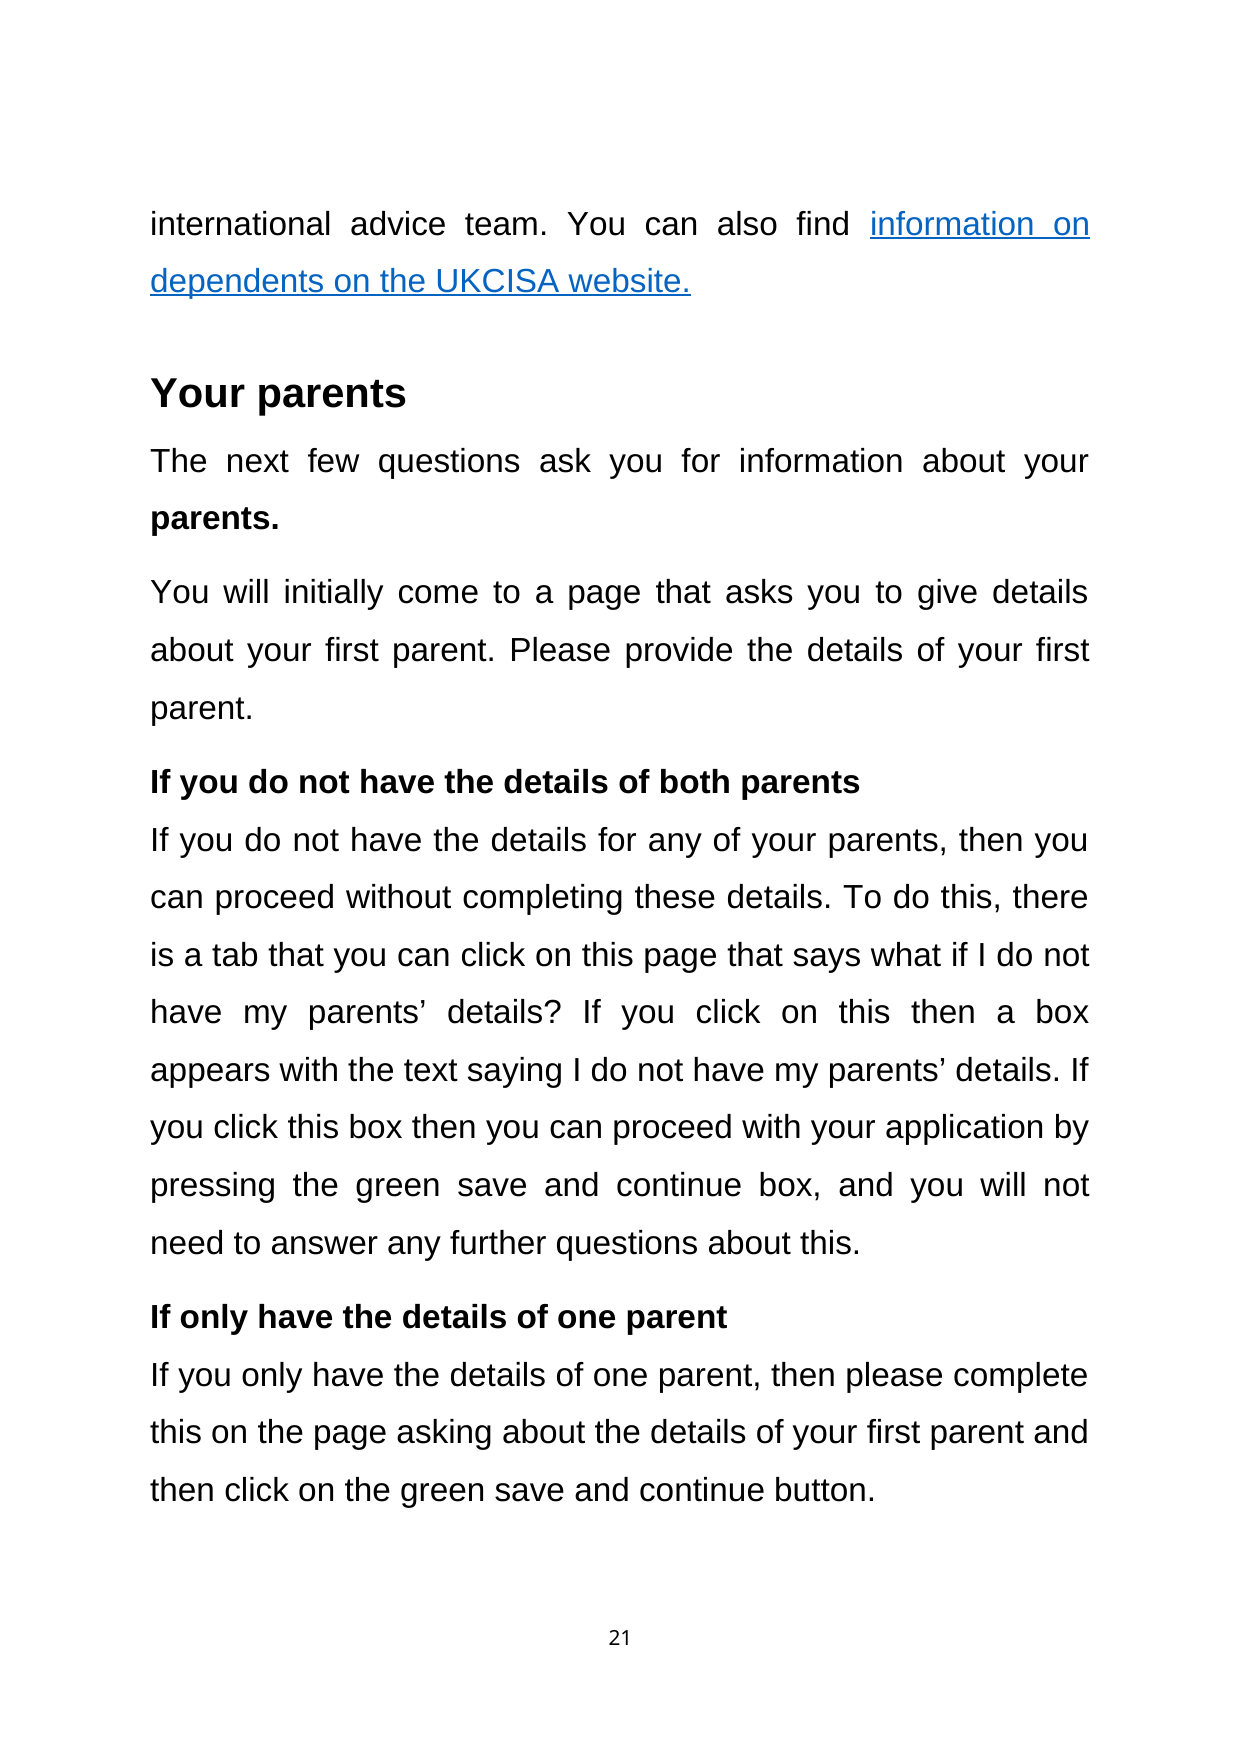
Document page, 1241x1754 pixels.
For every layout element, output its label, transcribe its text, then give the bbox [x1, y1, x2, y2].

text If you do not have the details of both parents [150, 762, 1090, 800]
text If you only have the details of one parent, then please complete this on the page asking about the details of your first parent and then click on the green save and continue button. [150, 1355, 1090, 1508]
text If you do not have the details for any of your parents, then you can proceed without completing these details. To do this, there is a tab that you can click on this page that says what if I do not have my parents’ details? If you click on this then a box appears with the text saying I do not have my parents’ details. If you click this box then you can proceed with your application by pressing the green save and continue box, and you will not need to answer any further questions about this. [150, 819, 1090, 1261]
text You will initially come to a page that asks you to give details about your first parent. Please provide the details of your first parent. [150, 572, 1090, 726]
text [150, 203, 1090, 299]
text Your parents [150, 369, 1090, 417]
text If only have the details of one parent [150, 1297, 1090, 1336]
text The next few questions ask you for information about your parents. [150, 441, 1090, 537]
